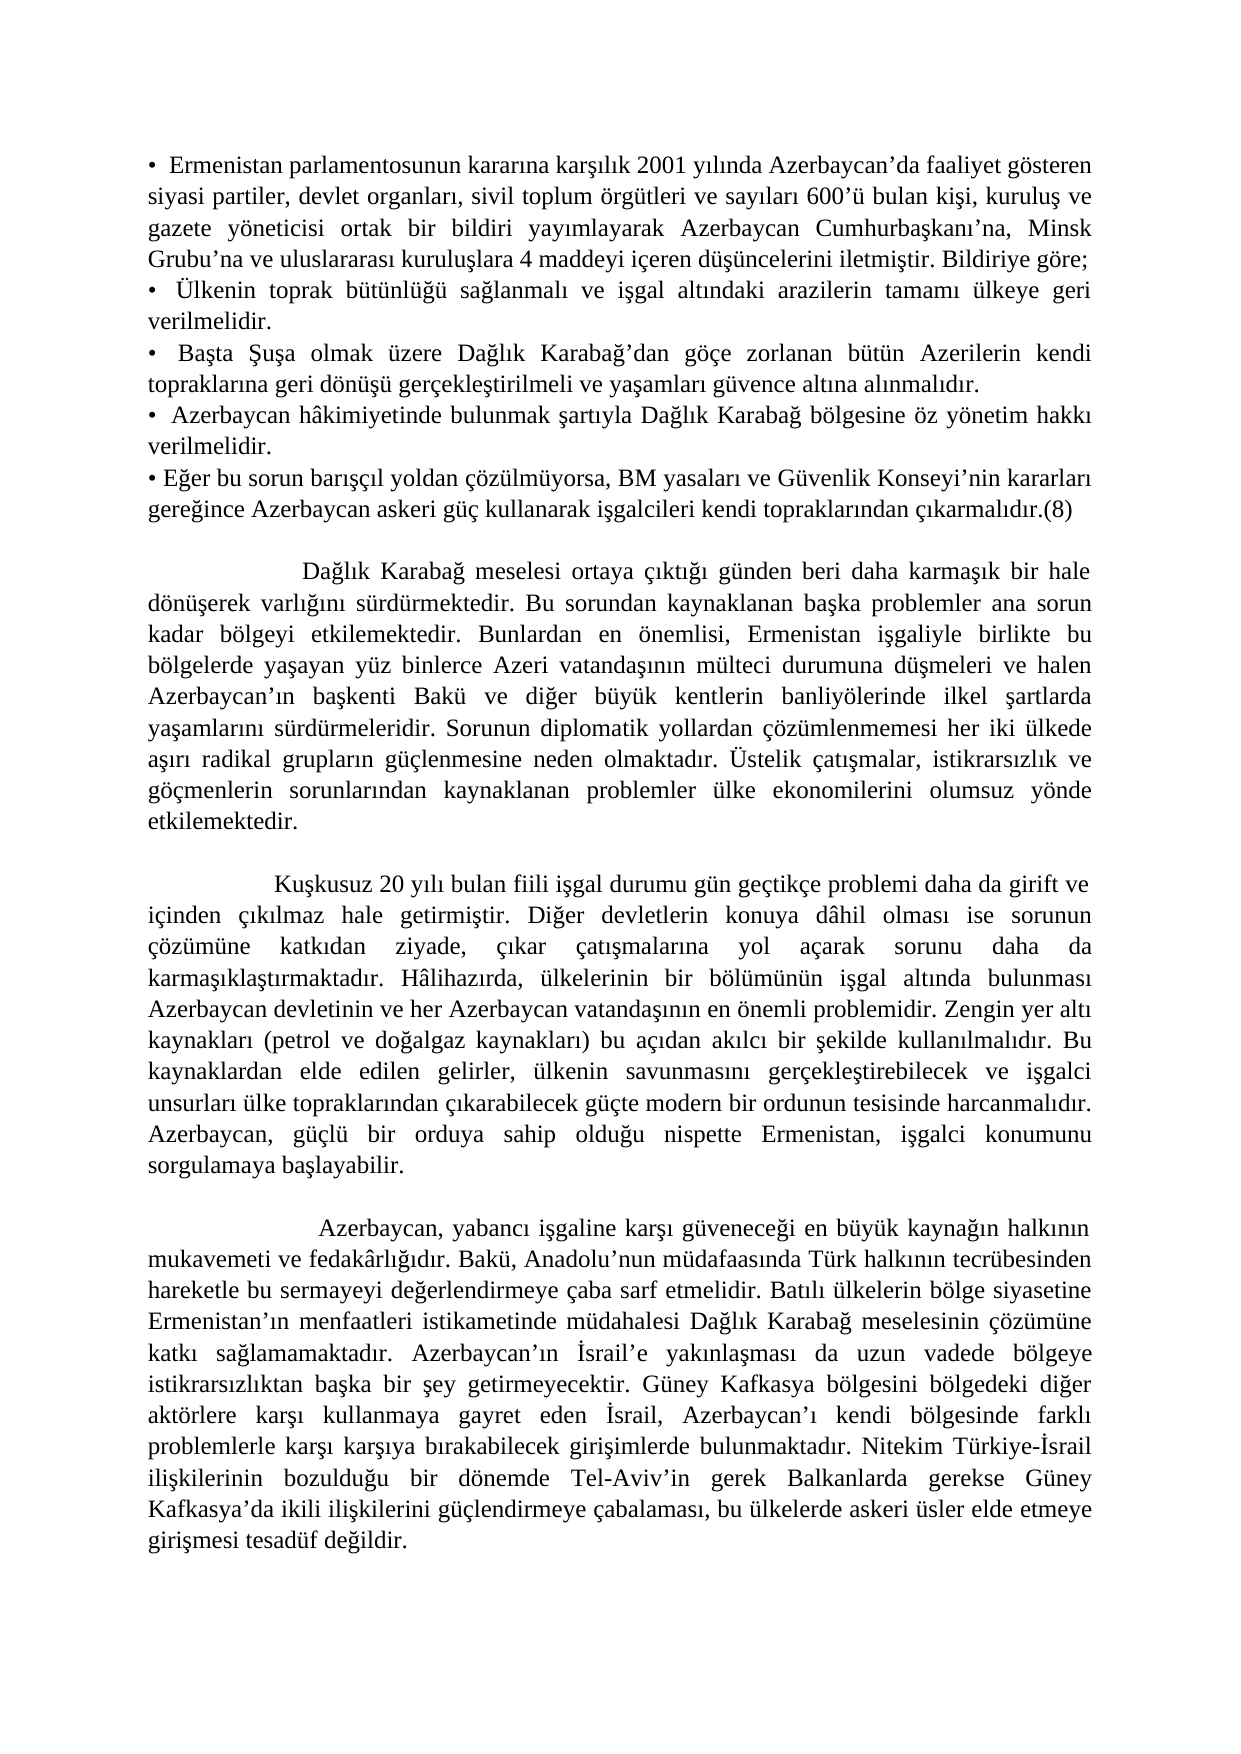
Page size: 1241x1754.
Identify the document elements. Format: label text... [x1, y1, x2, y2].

text • Azerbaycan hâkimiyetinde bulunmak şartıyla Dağlık Karabağ bölgesine öz yönetim hakkı verilmelidir. [148, 398, 1093, 460]
text Dağlık Karabağ meselesi ortaya çıktığı günden beri daha karmaşık bir hale dönüşerek varlığını sürdürmektedir. Bu sorundan kaynaklanan başka problemler ana sorun kadar bölgeyi etkilemektedir. Bunlardan en önemlisi, Ermenistan işgaliyle birlikte bu bölgelerde yaşayan yüz binlerce Azeri vatandaşının mülteci durumuna düşmeleri ve halen Azerbaycan’ın başkenti Bakü ve diğer büyük kentlerin banliyölerinde ilkel şartlarda yaşamlarını sürdürmeleridir. Sorunun diplomatik yollardan çözümlenmemesi her iki ülkede aşırı radikal grupların güçlenmesine neden olmaktadır. Üstelik çatışmalar, istikrarsızlık ve göçmenlerin sorunlarından kaynaklanan problemler ülke ekonomilerini olumsuz yönde etkilemektedir. [148, 523, 1093, 835]
text • Başta Şuşa olmak üzere Dağlık Karabağ’dan göçe zorlanan bütün Azerilerin kendi topraklarına geri dönüşü gerçekleştirilmeli ve yaşamları güvence altına alınmalıdır. [148, 335, 1093, 398]
text • Ermenistan parlamentosunun kararına karşılık 2001 yılında Azerbaycan’da faaliyet gösteren siyasi partiler, devlet organları, sivil toplum örgütleri ve sayıları 600’ü bulan kişi, kuruluş ve gazete yöneticisi ortak bir bildiri yayımlayarak Azerbaycan Cumhurbaşkanı’na, Minsk Grubu’na ve uluslararası kuruluşlara 4 maddeyi içeren düşüncelerini iletmiştir. Bildiriye göre; [148, 148, 1093, 273]
text • Eğer bu sorun barışçıl yoldan çözülmüyorsa, BM yasaları ve Güvenlik Konseyi’nin kararları gereğince Azerbaycan askeri güç kullanarak işgalcileri kendi topraklarından çıkarmalıdır.(8) [148, 460, 1093, 523]
text Azerbaycan, yabancı işgaline karşı güveneceği en büyük kaynağın halkının mukavemeti ve fedakârlığıdır. Bakü, Anadolu’nun müdafaasında Türk halkının tecrübesinden hareketle bu sermayeyi değerlendirmeye çaba sarf etmelidir. Batılı ülkelerin bölge siyasetine Ermenistan’ın menfaatleri istikametinde müdahalesi Dağlık Karabağ meselesinin çözümüne katkı sağlamamaktadır. Azerbaycan’ın İsrail’e yakınlaşması da uzun vadede bölgeye istikrarsızlıktan başka bir şey getirmeyecektir. Güney Kafkasya bölgesini bölgedeki diğer aktörlere karşı kullanmaya gayret eden İsrail, Azerbaycan’ı kendi bölgesinde farklı problemlerle karşı karşıya bırakabilecek girişimlerde bulunmaktadır. Nitekim Türkiye-İsrail ilişkilerinin bozulduğu bir dönemde Tel-Aviv’in gerek Balkanlarda gerekse Güney Kafkasya’da ikili ilişkilerini güçlendirmeye çabalaması, bu ülkelerde askeri üsler elde etmeye girişmesi tesadüf değildir. [148, 1179, 1093, 1554]
text Kuşkusuz 20 yılı bulan fiili işgal durumu gün geçtikçe problemi daha da girift ve içinden çıkılmaz hale getirmiştir. Diğer devletlerin konuya dâhil olması ise sorunun çözümüne katkıdan ziyade, çıkar çatışmalarına yol açarak sorunu daha da karmaşıklaştırmaktadır. Hâlihazırda, ülkelerinin bir bölümünün işgal altında bulunması Azerbaycan devletinin ve her Azerbaycan vatandaşının en önemli problemidir. Zengin yer altı kaynakları (petrol ve doğalgaz kaynakları) bu açıdan akılcı bir şekilde kullanılmalıdır. Bu kaynaklardan elde edilen gelirler, ülkenin savunmasını gerçekleştirebilecek ve işgalci unsurları ülke topraklarından çıkarabilecek güçte modern bir ordunun tesisinde harcanmalıdır. Azerbaycan, güçlü bir orduya sahip olduğu nispette Ermenistan, işgalci konumunu sorgulamaya başlayabilir. [148, 835, 1093, 1179]
text • Ülkenin toprak bütünlüğü sağlanmalı ve işgal altındaki arazilerin tamamı ülkeye geri verilmelidir. [148, 273, 1093, 335]
